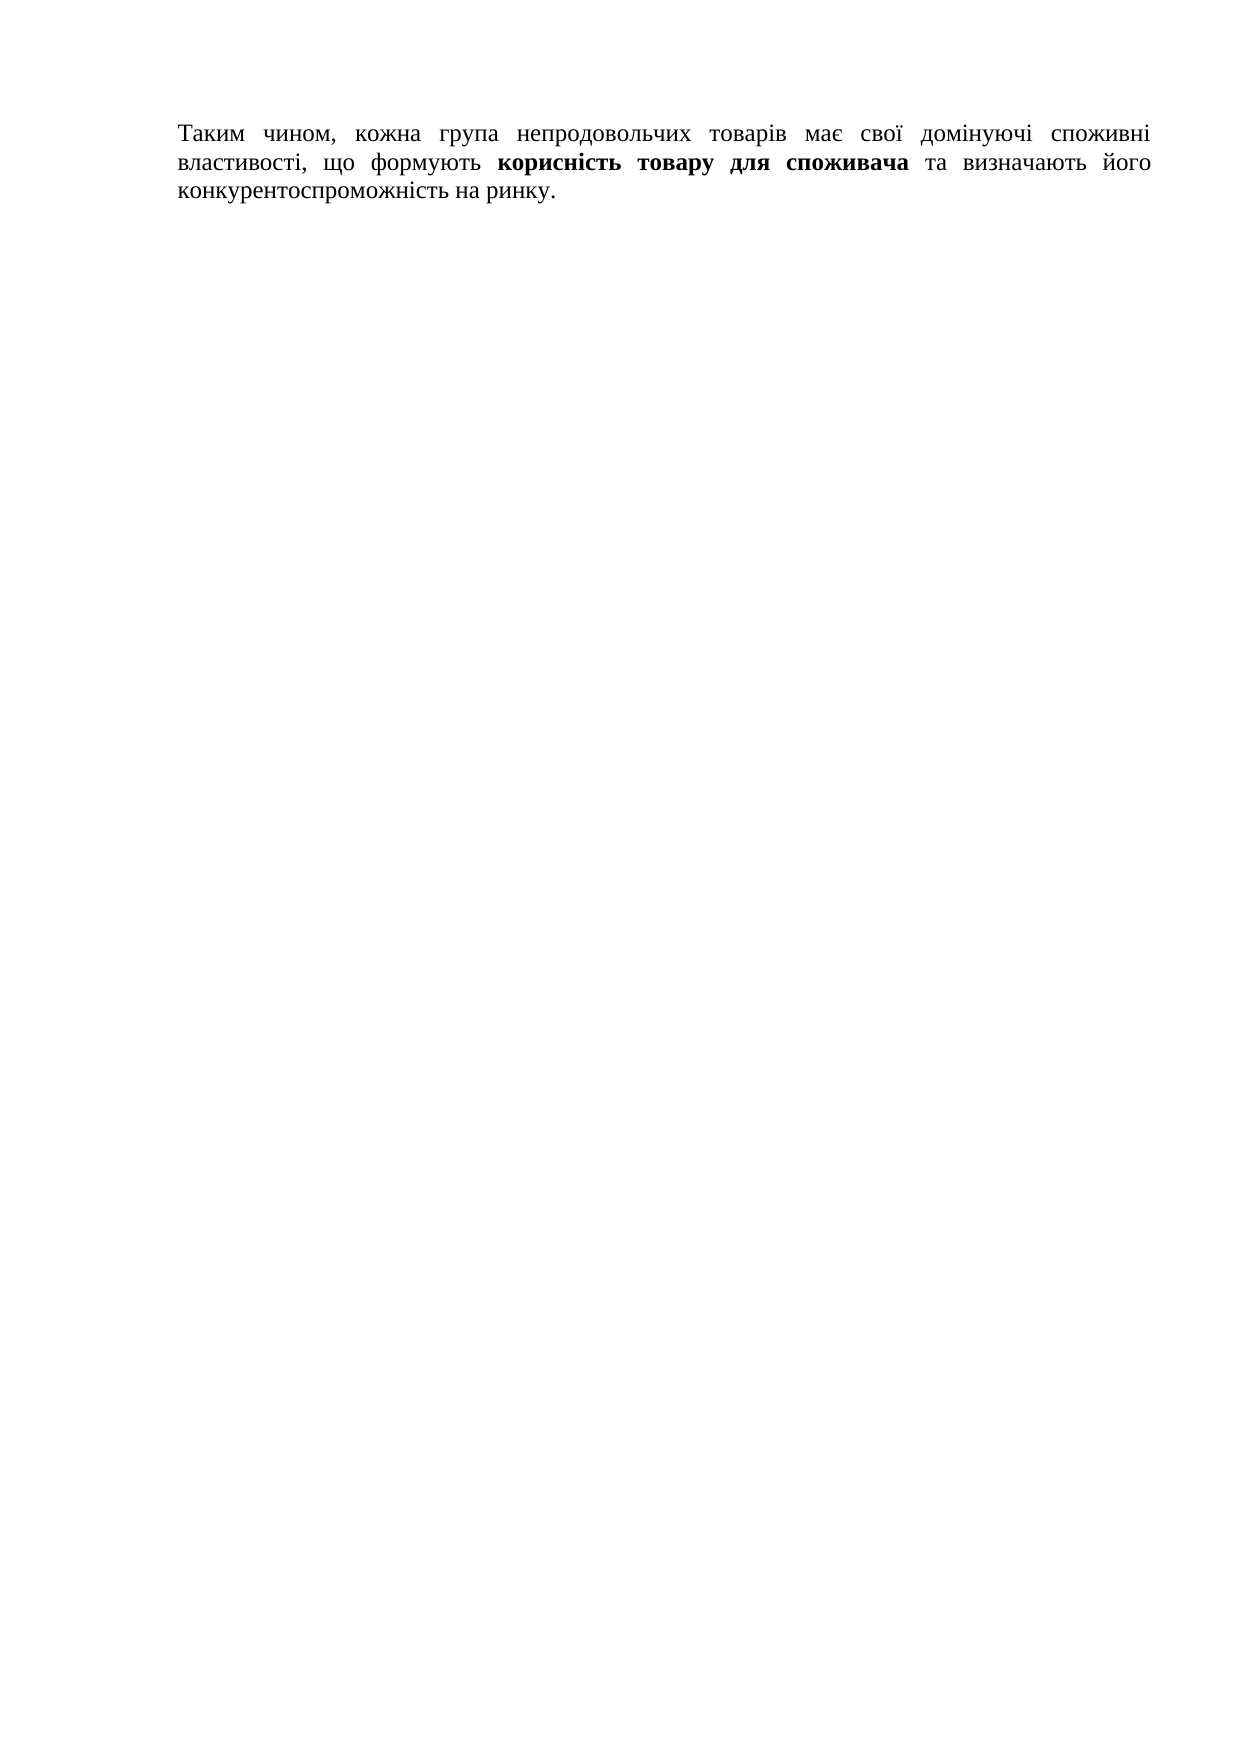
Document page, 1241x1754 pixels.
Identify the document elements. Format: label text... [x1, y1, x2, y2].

text Таким чином, кожна група непродовольчих товарів має свої домінуючі споживні властивості, що формують корисність товару для споживача та визначають його конкурентоспроможність на ринку. [177, 118, 1152, 204]
